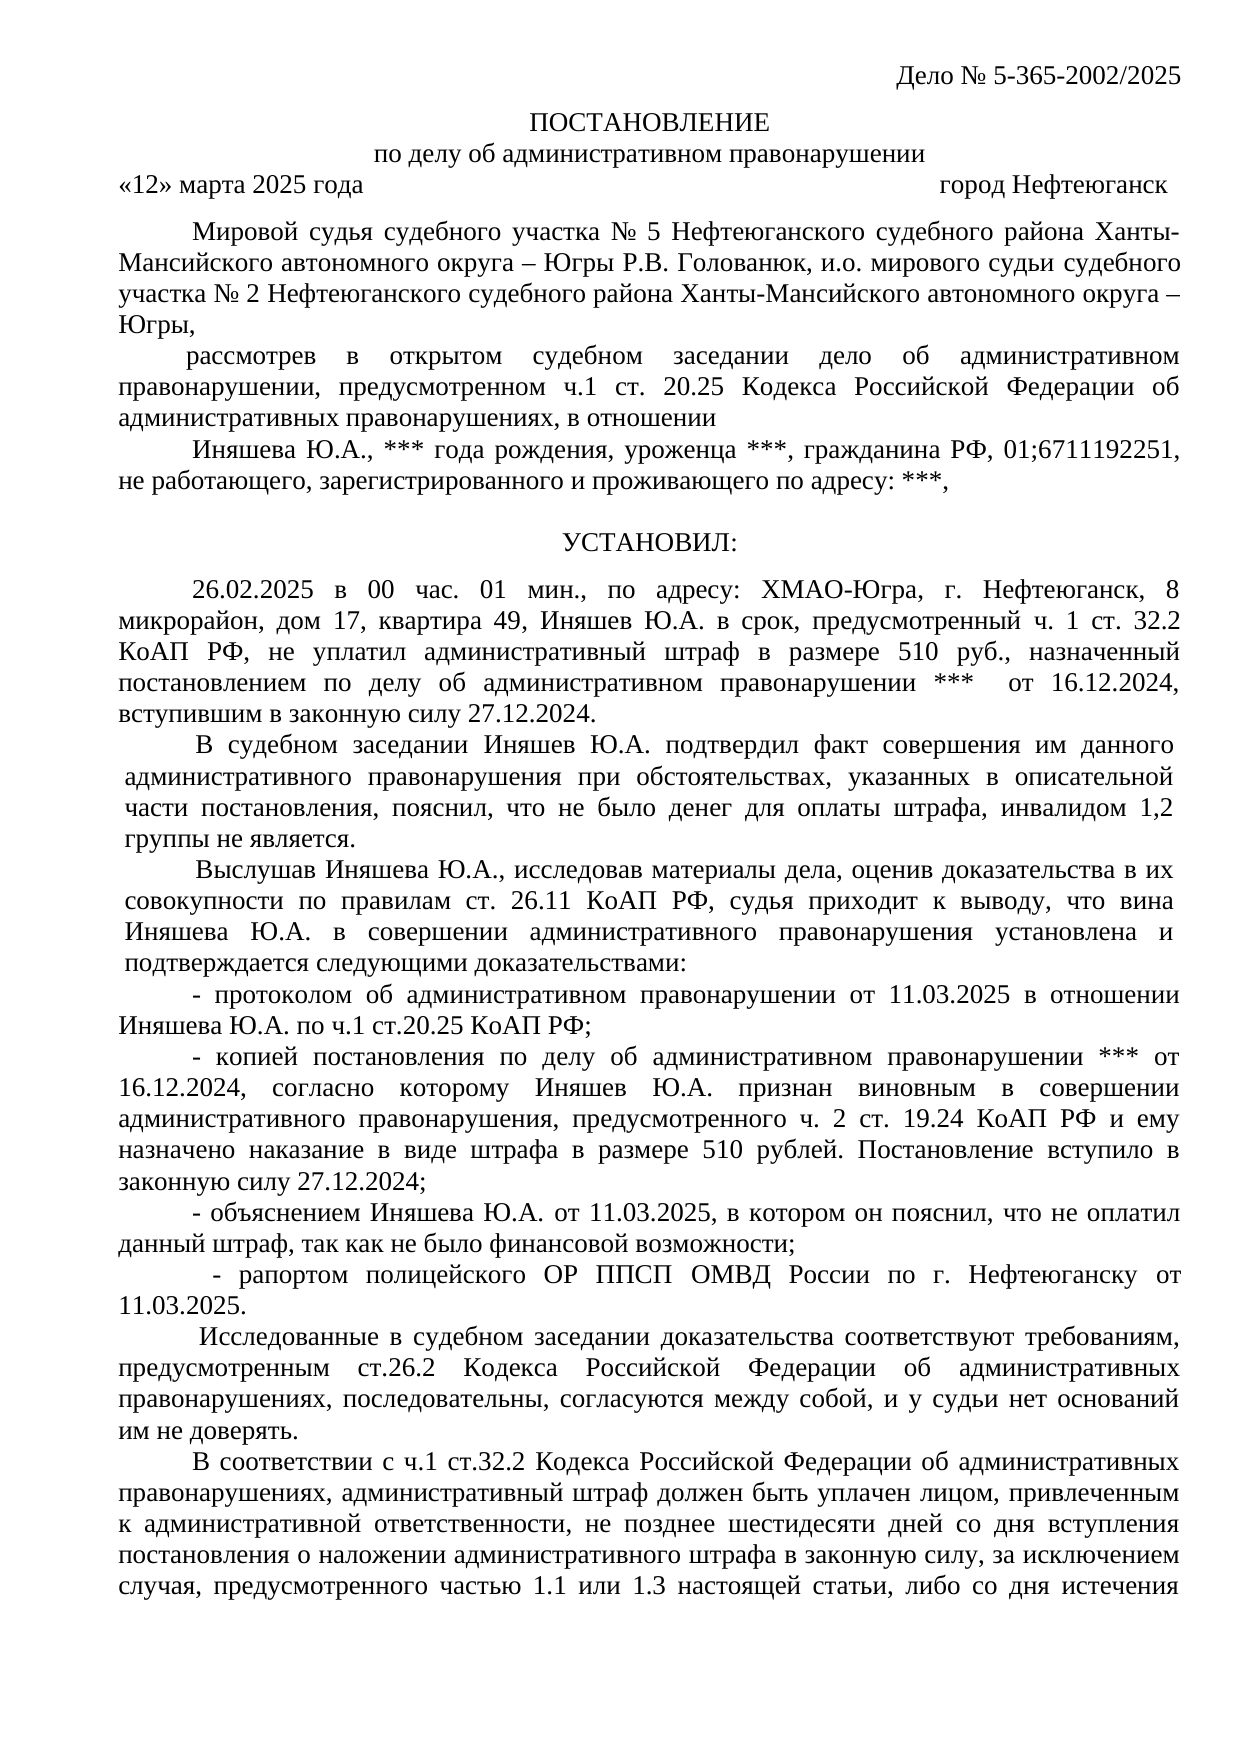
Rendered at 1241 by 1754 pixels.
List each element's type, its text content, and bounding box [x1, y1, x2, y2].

text - объяснением Иняшева Ю.А. от 11.03.2025, в котором он пояснил, что не оплатил данный штраф, так как не было финансовой возможности; [118, 1196, 1181, 1258]
text - рапортом полицейского ОР ППСП ОМВД России по г. Нефтеюганску от 11.03.2025. [118, 1258, 1181, 1320]
text - копией постановления по делу об административном правонарушении *** от 16.12.2024, согласно которому Иняшев Ю.А. признан виновным в совершении административного правонарушения, предусмотренного ч. 2 ст. 19.24 КоАП РФ и ему назначено наказание в виде штрафа в размере 510 рублей. Постановление вступило в законную силу 27.12.2024; [118, 1040, 1181, 1196]
text 26.02.2025 в 00 час. 01 мин., по адресу: ХМАО-Югра, г. Нефтеюганск, 8 микрорайон, дом 17, квартира 49, Иняшев Ю.А. в срок, предусмотренный ч. 1 ст. 32.2 КоАП РФ, не уплатил административный штраф в размере 510 руб., назначенный постановлением по делу об административном правонарушении *** от 16.12.2024, вступившим в законную силу 27.12.2024. [118, 573, 1181, 728]
text - протоколом об административном правонарушении от 11.03.2025 в отношении Иняшева Ю.А. по ч.1 ст.20.25 КоАП РФ; [118, 978, 1181, 1040]
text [118, 1445, 1181, 1601]
title Дело № 5-365-2002/2025 [118, 59, 1181, 90]
text Мировой судья судебного участка № 5 Нефтеюганского судебного района Ханты-Мансийского автономного округа – Югры Р.В. Голованюк, и.о. мирового судьи судебного участка № 2 Нефтеюганского судебного района Ханты-Мансийского автономного округа – Югры, [118, 215, 1181, 339]
text УСТАНОВИЛ: [118, 526, 1181, 557]
text «12» марта 2025 года город Нефтеюганск [118, 168, 1181, 199]
title по делу об административном правонарушении [118, 137, 1181, 168]
text Иняшева Ю.А., *** года рождения, уроженца ***, гражданина РФ, 01;6711192251, не работающего, зарегистрированного и проживающего по адресу: ***, [118, 433, 1181, 495]
title ПОСТАНОВЛЕНИЕ [118, 106, 1181, 137]
text Выслушав Иняшева Ю.А., исследовав материалы дела, оценив доказательства в их совокупности по правилам ст. 26.11 КоАП РФ, судья приходит к выводу, что вина Иняшева Ю.А. в совершении административного правонарушения установлена и подтверждается следующими доказательствами: [124, 853, 1175, 978]
text В судебном заседании Иняшев Ю.А. подтвердил факт совершения им данного административного правонарушения при обстоятельствах, указанных в описательной части постановления, пояснил, что не было денег для оплаты штрафа, инвалидом 1,2 группы не является. [124, 728, 1175, 853]
text рассмотрев в открытом судебном заседании дело об административном правонарушении, предусмотренном ч.1 ст. 20.25 Кодекса Российской Федерации об административных правонарушениях, в отношении [118, 339, 1181, 433]
text Исследованные в судебном заседании доказательства соответствуют требованиям, предусмотренным ст.26.2 Кодекса Российской Федерации об административных правонарушениях, последовательны, согласуются между собой, и у судьи нет оснований им не доверять. [118, 1320, 1181, 1445]
